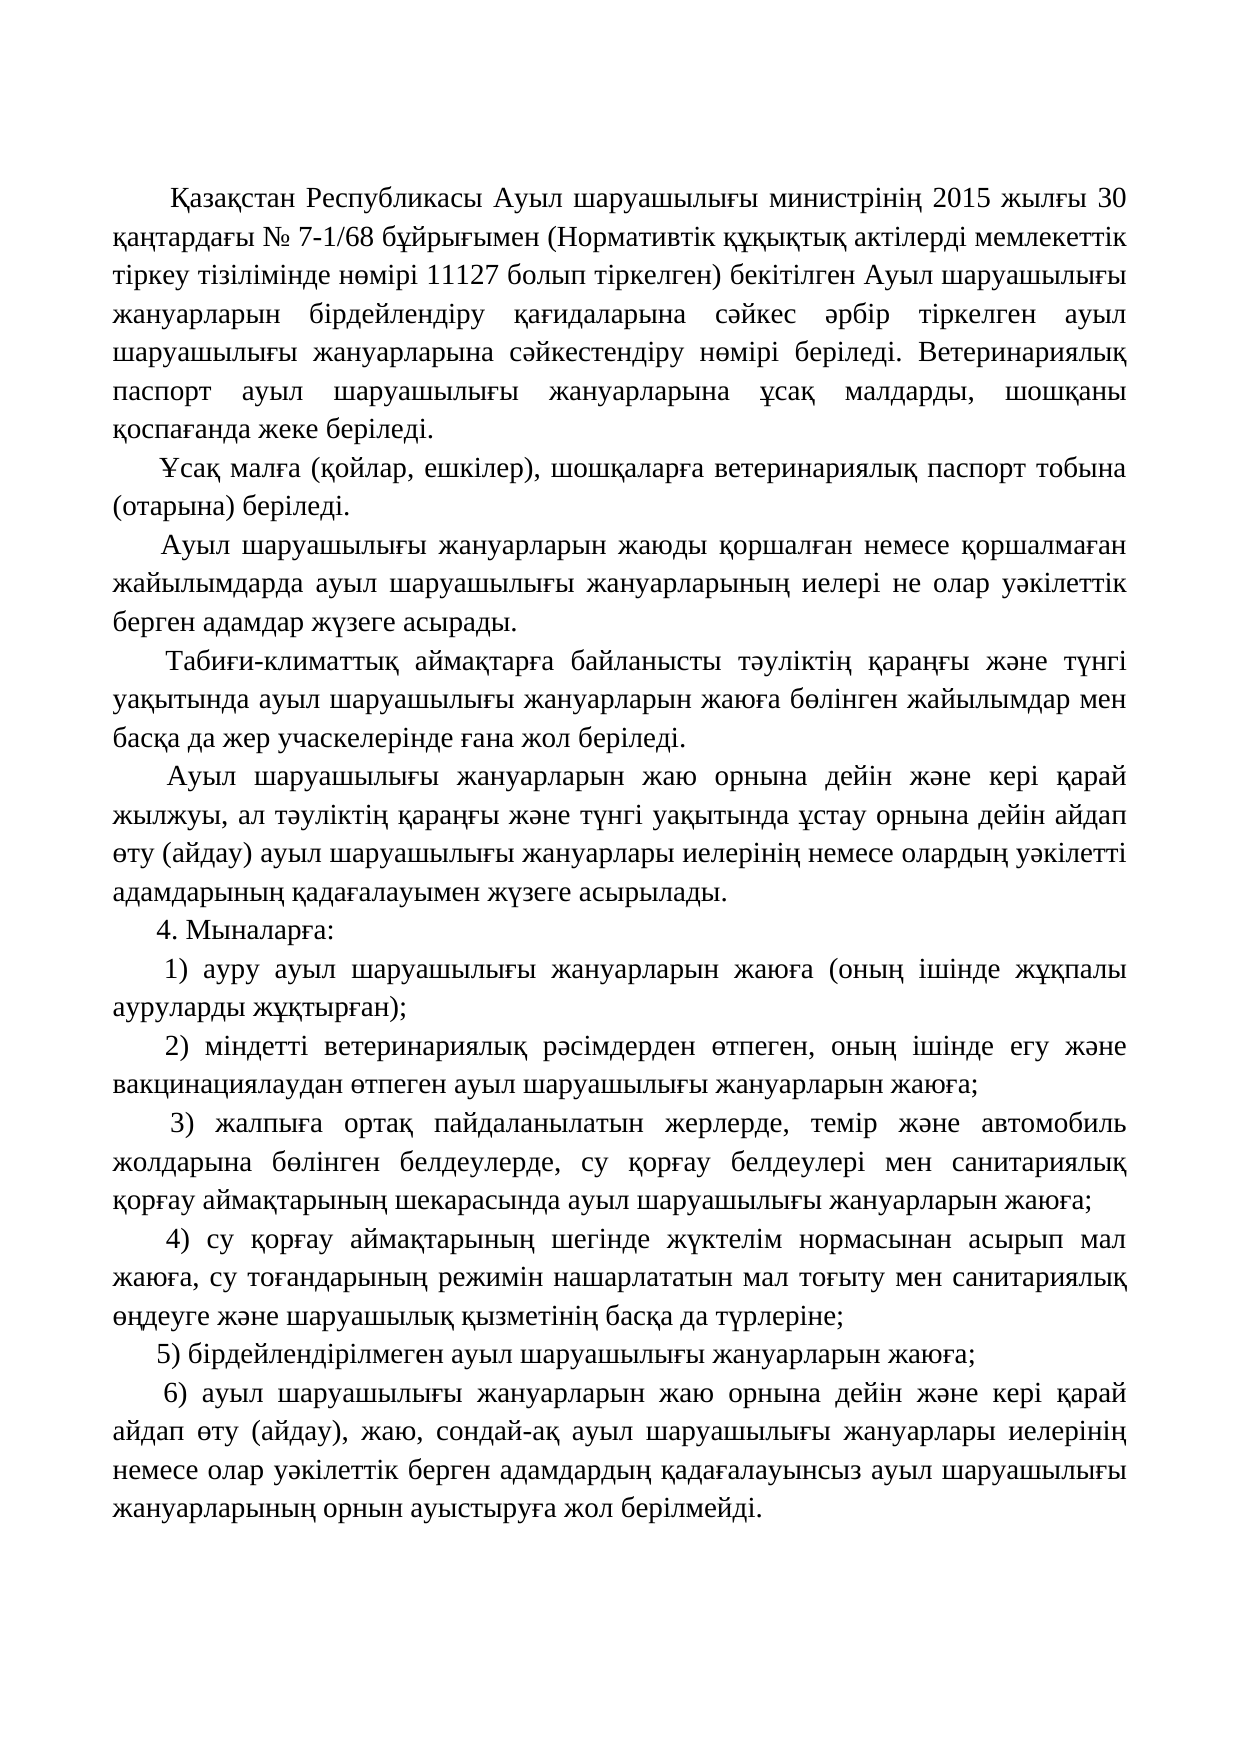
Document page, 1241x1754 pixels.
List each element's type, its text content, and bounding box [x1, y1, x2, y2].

text 5) бірдейлендірілмеген ауыл шаруашылығы жануарларын жаюға; [112, 1336, 1128, 1370]
text 2) міндетті ветеринариялық рәсімдерден өтпеген, оның ішінде егу және вакцинациялаудан өтпеген ауыл шаруашылығы жануарларын жаюға; [112, 1028, 1128, 1100]
text Ауыл шаруашылығы жануарларын жаюды қоршалған немесе қоршалмаған жайылымдарда ауыл шаруашылығы жануарларының иелері не олар уәкілеттік берген адамдар жүзеге асырады. [112, 527, 1128, 638]
text 6) ауыл шаруашылығы жануарларын жаю орнына дейін және кері қарай айдап өту (айдау), жаю, сондай-ақ ауыл шаруашылығы жануарлары иелерінің немесе олар уәкілеттік берген адамдардың қадағалауынсыз ауыл шаруашылығы жануарларының орнын ауыстыруға жол берілмейді. [112, 1375, 1128, 1524]
text Ауыл шаруашылығы жануарларын жаю орнына дейін және кері қарай жылжуы, ал тәуліктің қараңғы және түнгі уақытында ұстау орнына дейін айдап өту (айдау) ауыл шаруашылығы жануарлары иелерінің немесе олардың уәкілетті адамдарының қадағалауымен жүзеге асырылады. [112, 758, 1128, 907]
text 4) су қорғау аймақтарының шегінде жүктелім нормасынан асырып мал жаюға, су тоғандарының режимін нашарлататын мал тоғыту мен санитариялық өңдеуге және шаруашылық қызметінің басқа да түрлеріне; [112, 1221, 1128, 1331]
text Ұсақ малға (қойлар, ешкілер), шошқаларға ветеринариялық паспорт тобына (отарына) беріледі. [112, 450, 1128, 522]
text 1) ауру ауыл шаруашылығы жануарларын жаюға (оның ішінде жұқпалы ауруларды жұқтырған); [112, 951, 1128, 1023]
text Қазақстан Республикасы Ауыл шаруашылығы министрінің 2015 жылғы 30 қаңтардағы № 7-1/68 бұйрығымен (Нормативтік құқықтық актілерді мемлекеттік тіркеу тізілімінде нөмірі 11127 болып тіркелген) бекітілген Ауыл шаруашылығы жануарларын бірдейлендіру қағидаларына сәйкес әрбір тіркелген ауыл шаруашылығы жануарларына сәйкестендіру нөмірі беріледі. Ветеринариялық паспорт ауыл шаруашылығы жануарларына ұсақ малдарды, шошқаны қоспағанда жеке беріледі. [112, 180, 1128, 445]
text Табиғи-климаттық аймақтарға байланысты тәуліктің қараңғы және түнгі уақытында ауыл шаруашылығы жануарларын жаюға бөлінген жайылымдар мен басқа да жер учаскелерінде ғана жол беріледі. [112, 643, 1128, 753]
text 4. Мыналарға: [112, 912, 1128, 946]
text 3) жалпыға ортақ пайдаланылатын жерлерде, темір және автомобиль жолдарына бөлінген белдеулерде, су қорғау белдеулері мен санитариялық қорғау аймақтарының шекарасында ауыл шаруашылығы жануарларын жаюға; [112, 1105, 1128, 1216]
